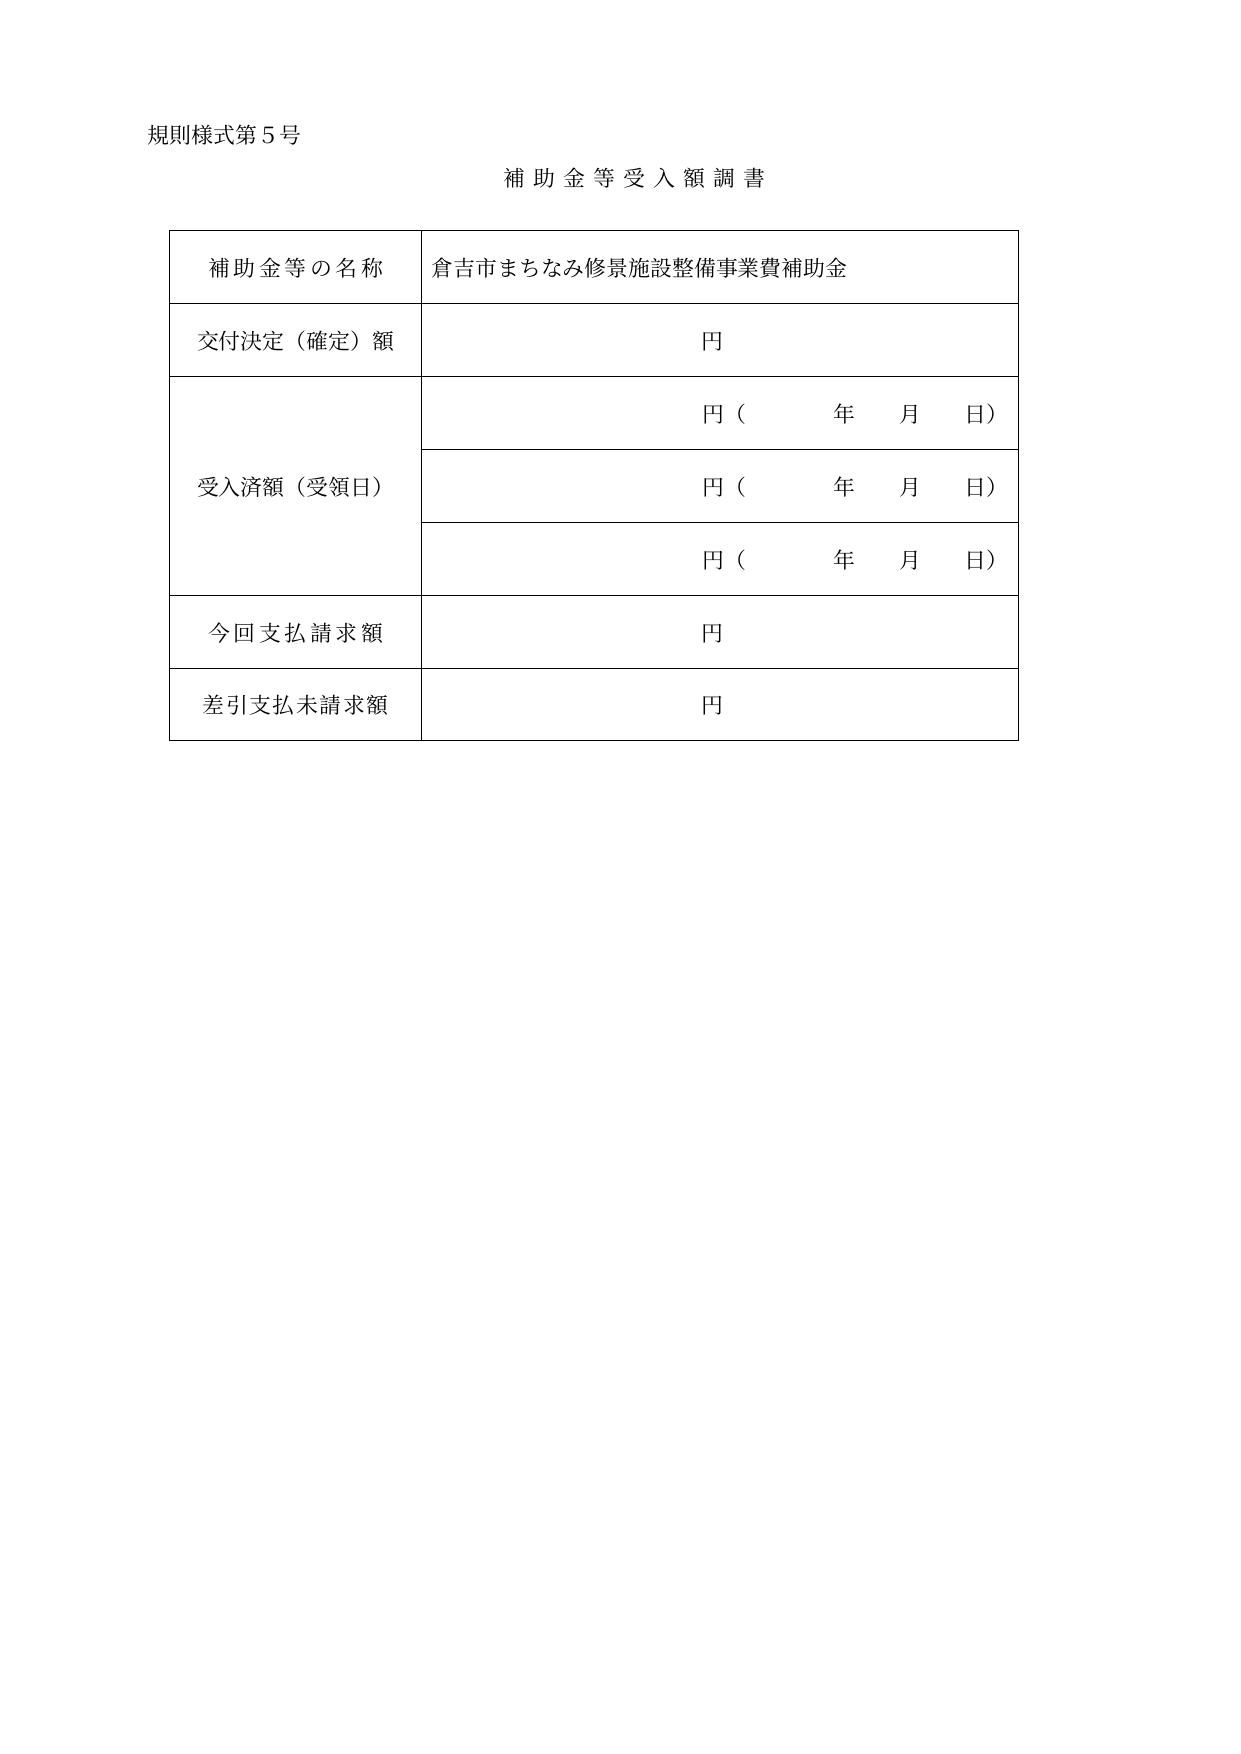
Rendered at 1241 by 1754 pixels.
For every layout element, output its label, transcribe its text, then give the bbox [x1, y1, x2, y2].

table_header 補助金等の名称補助金等の名称 [170, 231, 421, 303]
table_cell 円 [422, 669, 1018, 740]
table_cell 受入済額（受領日） [170, 377, 421, 594]
table_cell 円 [422, 596, 1018, 667]
text 補助金等受入額調書補助金等受入額調書 [148, 159, 1122, 194]
table_cell 円（ 年 月 日） [422, 523, 1018, 594]
table_header 倉吉市まちなみ修景施設整備事業費補助金 [422, 231, 1018, 303]
table_cell 差引支払未請求額 [170, 669, 421, 740]
table_cell 交付決定（確定）額 [170, 304, 421, 376]
table_cell 円（ 年 月 日） [422, 377, 1018, 449]
table_cell 円 [422, 304, 1018, 376]
table_cell 円（ 年 月 日） [422, 450, 1018, 522]
table_cell 今回支払請求額今回支払請求額 [170, 596, 421, 667]
